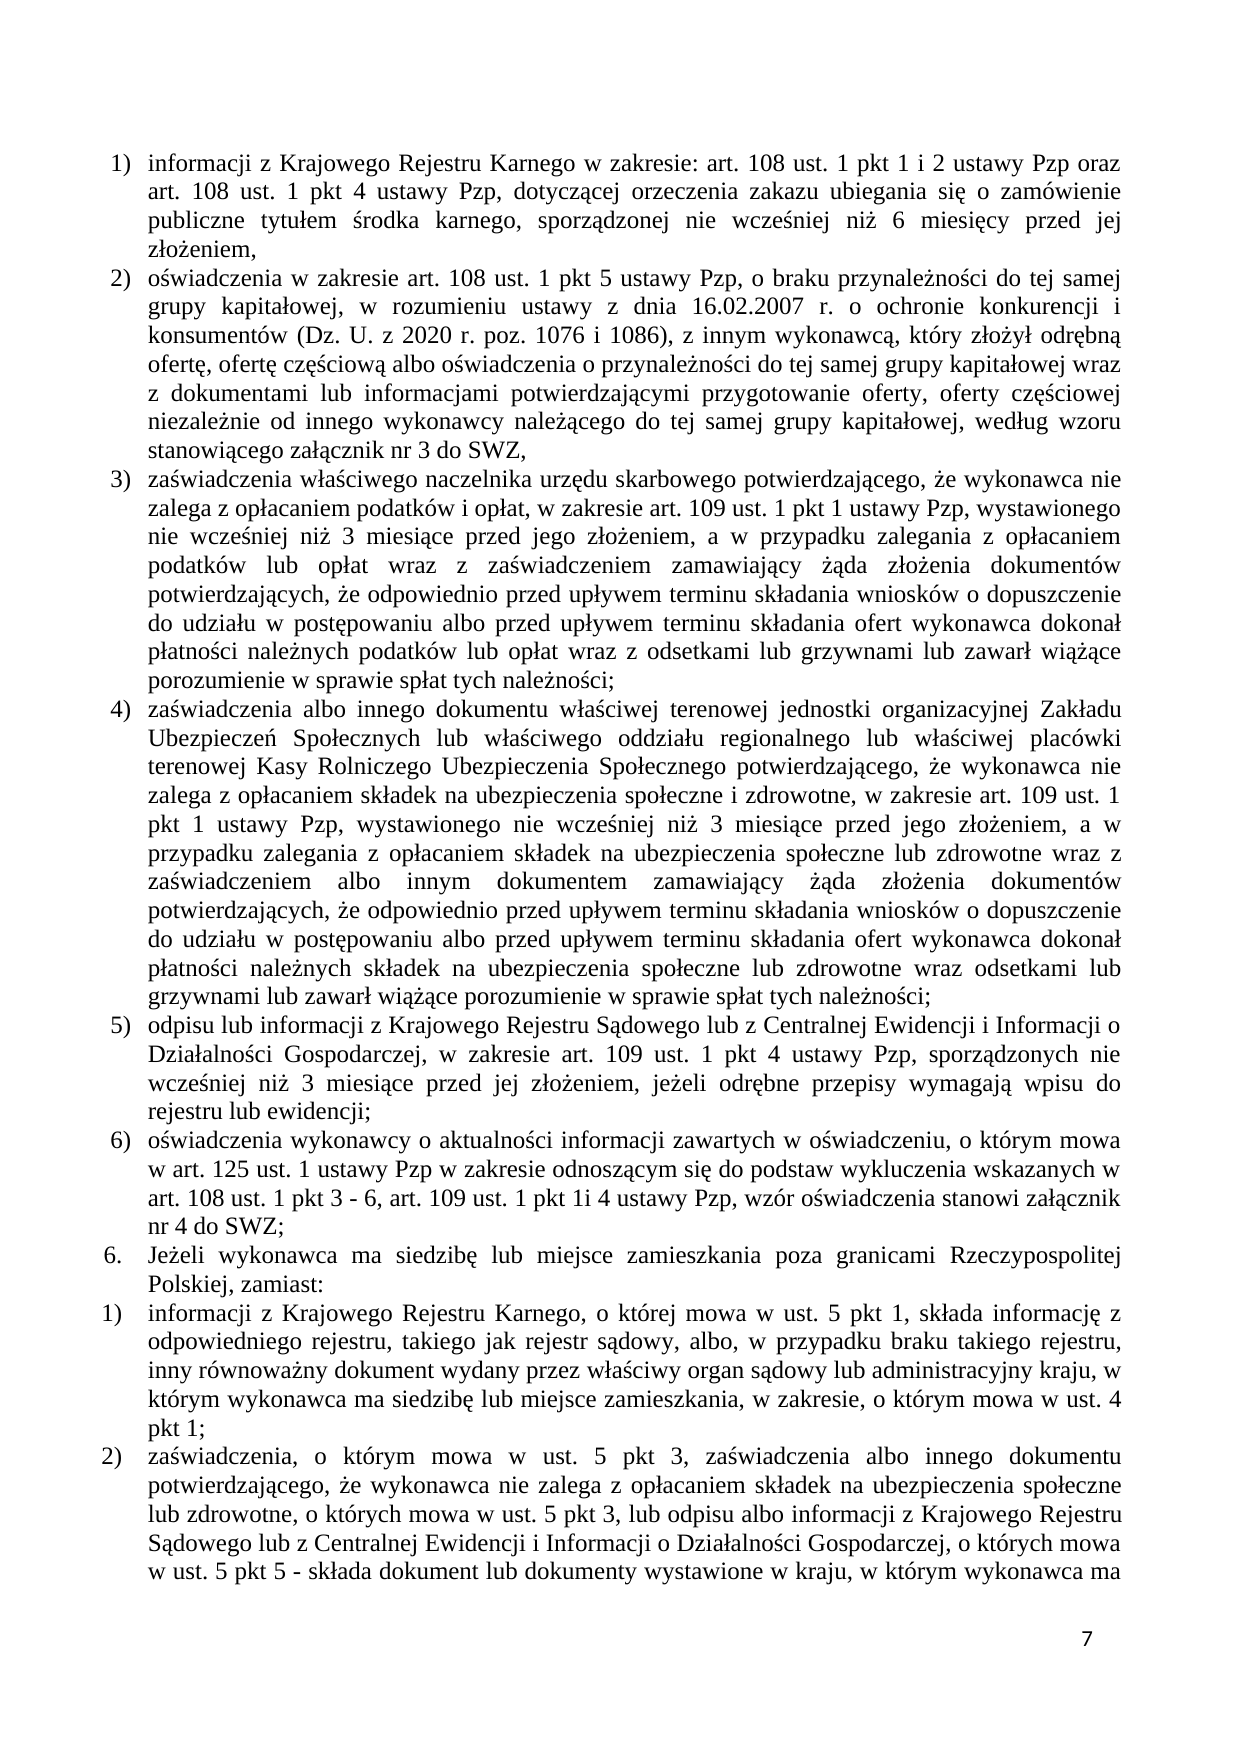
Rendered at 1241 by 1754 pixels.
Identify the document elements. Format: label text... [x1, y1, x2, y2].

list zaświadczenia właściwego naczelnika urzędu skarbowego potwierdzającego, że wykonawca nie zalega z opłacaniem podatków i opłat, w zakresie art. 109 ust. 1 pkt 1 ustawy Pzp, wystawionego nie wcześniej niż 3 miesiące przed jego złożeniem, a w przypadku zalegania z opłacaniem podatków lub opłat wraz z zaświadczeniem zamawiający żąda złożenia dokumentów potwierdzających, że odpowiednio przed upływem terminu składania wniosków o dopuszczenie do udziału w postępowaniu albo przed upływem terminu składania ofert wykonawca dokonał płatności należnych podatków lub opłat wraz z odsetkami lub grzywnami lub zawarł wiążące porozumienie w sprawie spłat tych należności; [110, 464, 1122, 694]
list oświadczenia wykonawcy o aktualności informacji zawartych w oświadczeniu, o którym mowa w art. 125 ust. 1 ustawy Pzp w zakresie odnoszącym się do podstaw wykluczenia wskazanych w art. 108 ust. 1 pkt 3 - 6, art. 109 ust. 1 pkt 1i 4 ustawy Pzp, wzór oświadczenia stanowi załącznik nr 4 do SWZ; [110, 1125, 1122, 1240]
list zaświadczenia albo innego dokumentu właściwej terenowej jednostki organizacyjnej Zakładu Ubezpieczeń Społecznych lub właściwego oddziału regionalnego lub właściwej placówki terenowej Kasy Rolniczego Ubezpieczenia Społecznego potwierdzającego, że wykonawca nie zalega z opłacaniem składek na ubezpieczenia społeczne i zdrowotne, w zakresie art. 109 ust. 1 pkt 1 ustawy Pzp, wystawionego nie wcześniej niż 3 miesiące przed jego złożeniem, a w przypadku zalegania z opłacaniem składek na ubezpieczenia społeczne lub zdrowotne wraz z zaświadczeniem albo innym dokumentem zamawiający żąda złożenia dokumentów potwierdzających, że odpowiednio przed upływem terminu składania wniosków o dopuszczenie do udziału w postępowaniu albo przed upływem terminu składania ofert wykonawca dokonał płatności należnych składek na ubezpieczenia społeczne lub zdrowotne wraz odsetkami lub grzywnami lub zawarł wiążące porozumienie w sprawie spłat tych należności; [110, 694, 1122, 1010]
list informacji z Krajowego Rejestru Karnego, o której mowa w ust. 5 pkt 1, składa informację z odpowiedniego rejestru, takiego jak rejestr sądowy, albo, w przypadku braku takiego rejestru, inny równoważny dokument wydany przez właściwy organ sądowy lub administracyjny kraju, w którym wykonawca ma siedzibę lub miejsce zamieszkania, w zakresie, o którym mowa w ust. 4 pkt 1; [101, 1298, 1122, 1441]
list odpisu lub informacji z Krajowego Rejestru Sądowego lub z Centralnej Ewidencji i Informacji o Działalności Gospodarczej, w zakresie art. 109 ust. 1 pkt 4 ustawy Pzp, sporządzonych nie wcześniej niż 3 miesiące przed jej złożeniem, jeżeli odrębne przepisy wymagają wpisu do rejestru lub ewidencji; [110, 1010, 1122, 1125]
list oświadczenia w zakresie art. 108 ust. 1 pkt 5 ustawy Pzp, o braku przynależności do tej samej grupy kapitałowej, w rozumieniu ustawy z dnia 16.02.2007 r. o ochronie konkurencji i konsumentów (Dz. U. z 2020 r. poz. 1076 i 1086), z innym wykonawcą, który złożył odrębną ofertę, ofertę częściową albo oświadczenia o przynależności do tej samej grupy kapitałowej wraz z dokumentami lub informacjami potwierdzającymi przygotowanie oferty, oferty częściowej niezależnie od innego wykonawcy należącego do tej samej grupy kapitałowej, według wzoru stanowiącego załącznik nr 3 do SWZ, [110, 263, 1122, 464]
list Jeżeli wykonawca ma siedzibę lub miejsce zamieszkania poza granicami Rzeczypospolitej Polskiej, zamiast: [103, 1240, 1122, 1298]
list informacji z Krajowego Rejestru Karnego w zakresie: art. 108 ust. 1 pkt 1 i 2 ustawy Pzp oraz art. 108 ust. 1 pkt 4 ustawy Pzp, dotyczącej orzeczenia zakazu ubiegania się o zamówienie publiczne tytułem środka karnego, sporządzonej nie wcześniej niż 6 miesięcy przed jej złożeniem, [110, 148, 1122, 263]
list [101, 1441, 1122, 1585]
